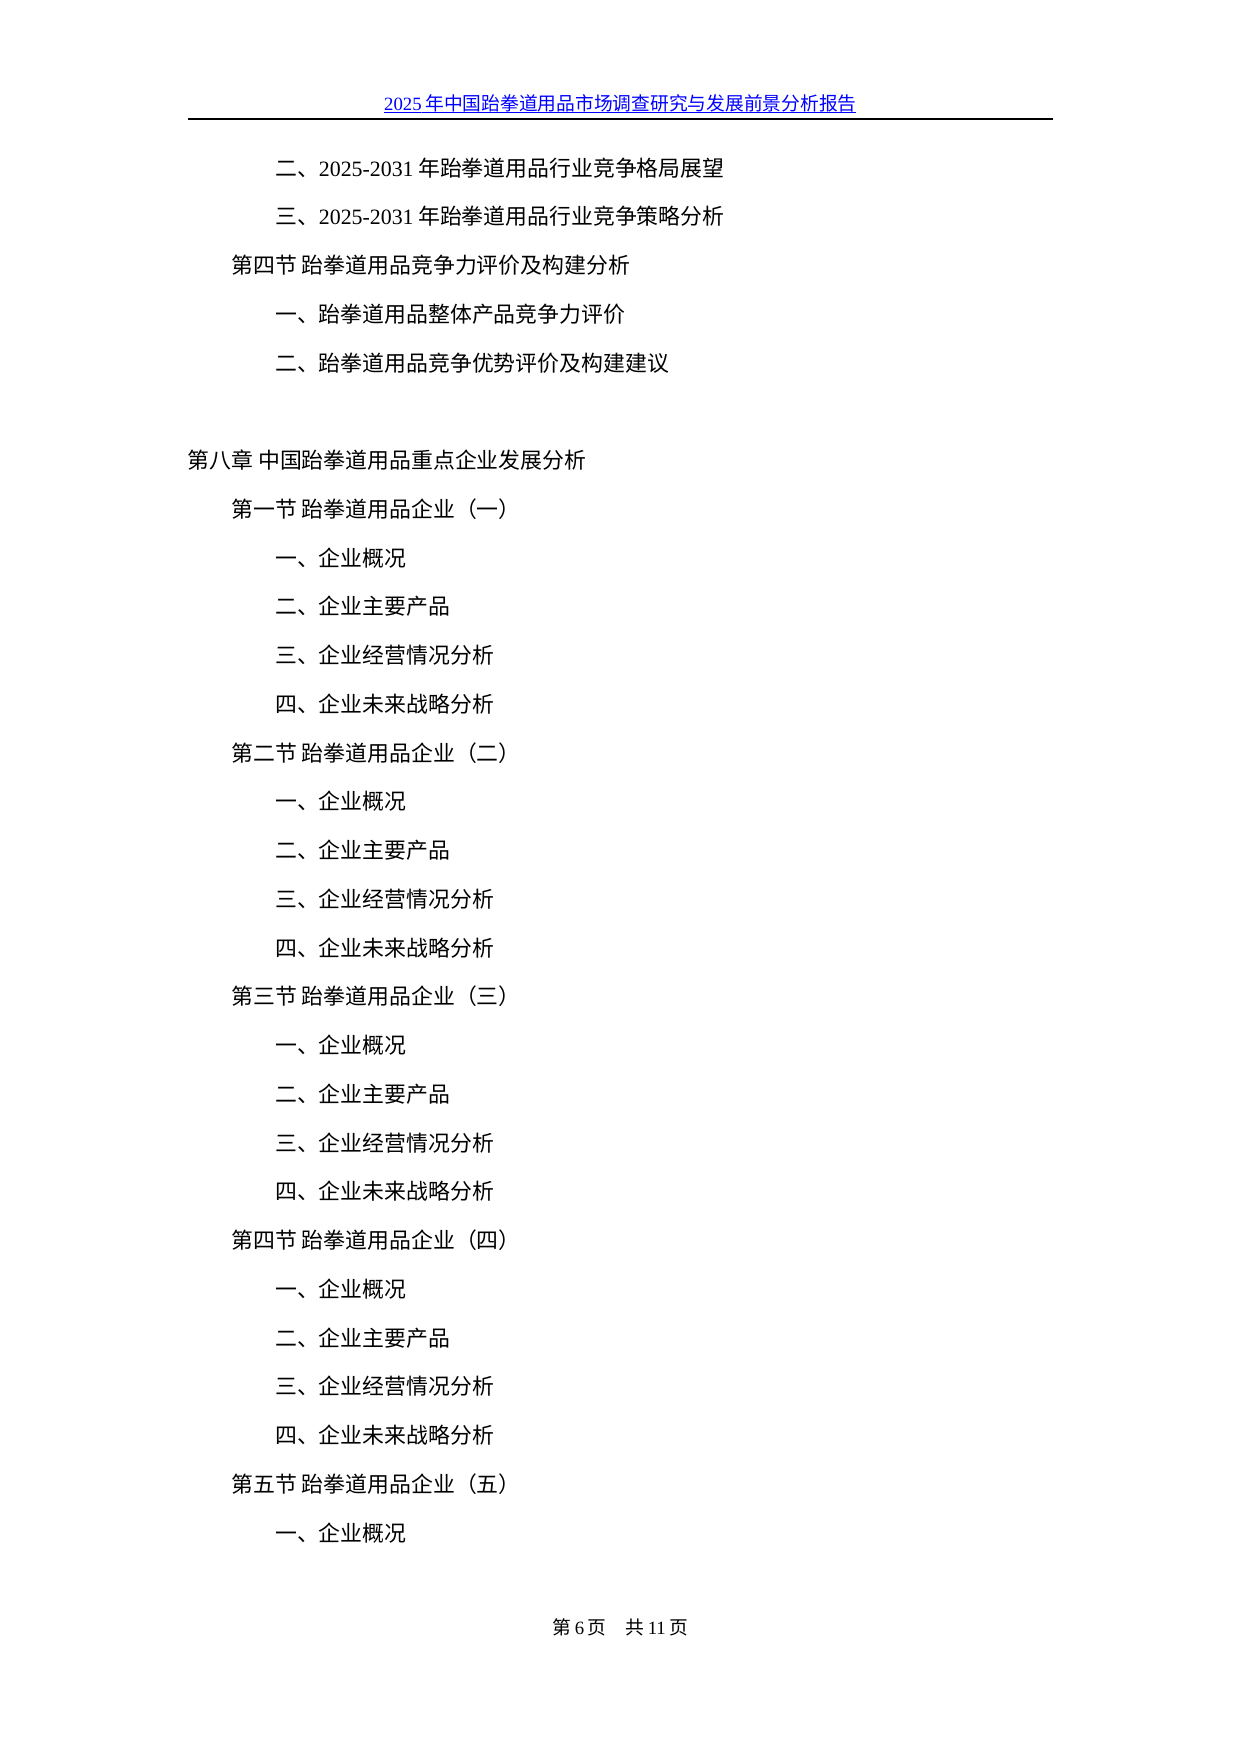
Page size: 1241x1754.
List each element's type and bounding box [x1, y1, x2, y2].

text [187, 150, 1053, 1548]
